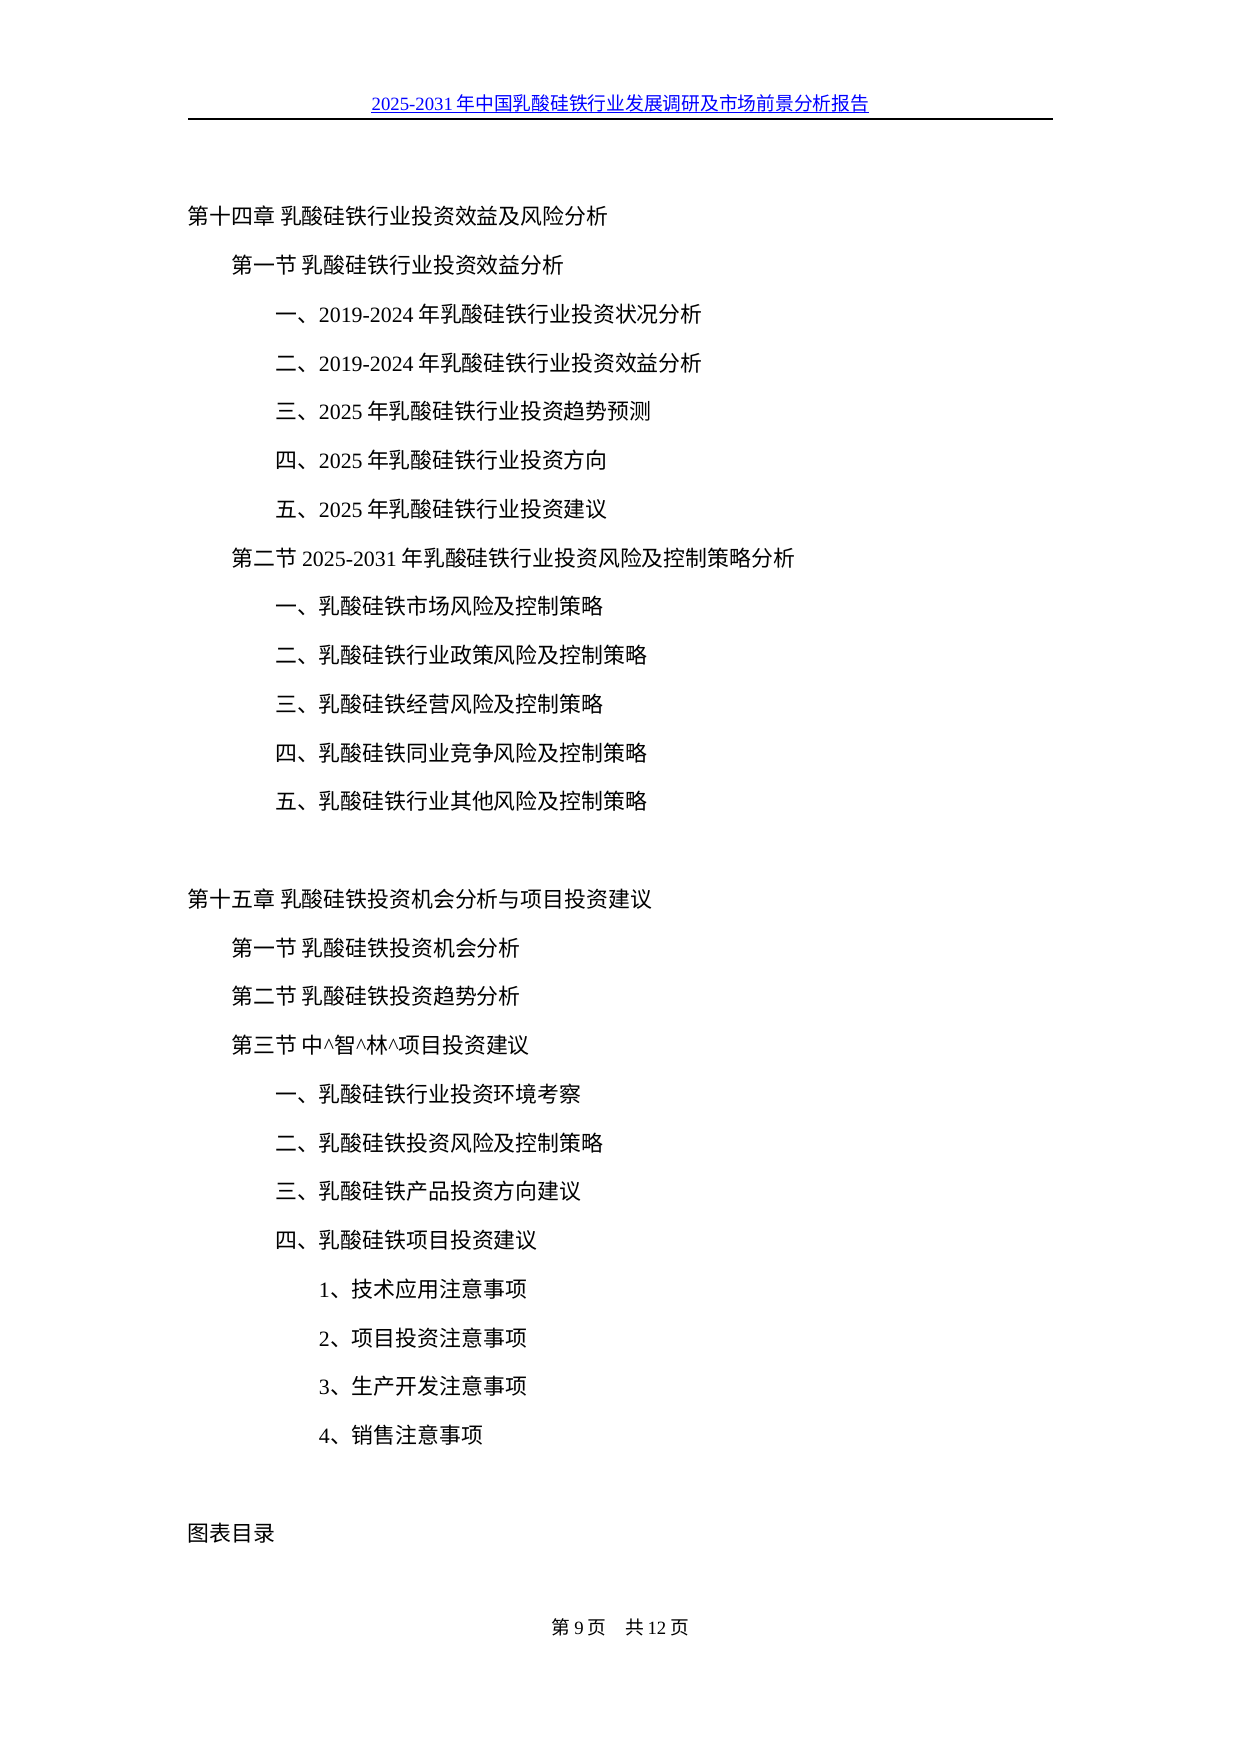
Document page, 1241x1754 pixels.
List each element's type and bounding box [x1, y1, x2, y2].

text [187, 150, 1053, 1548]
